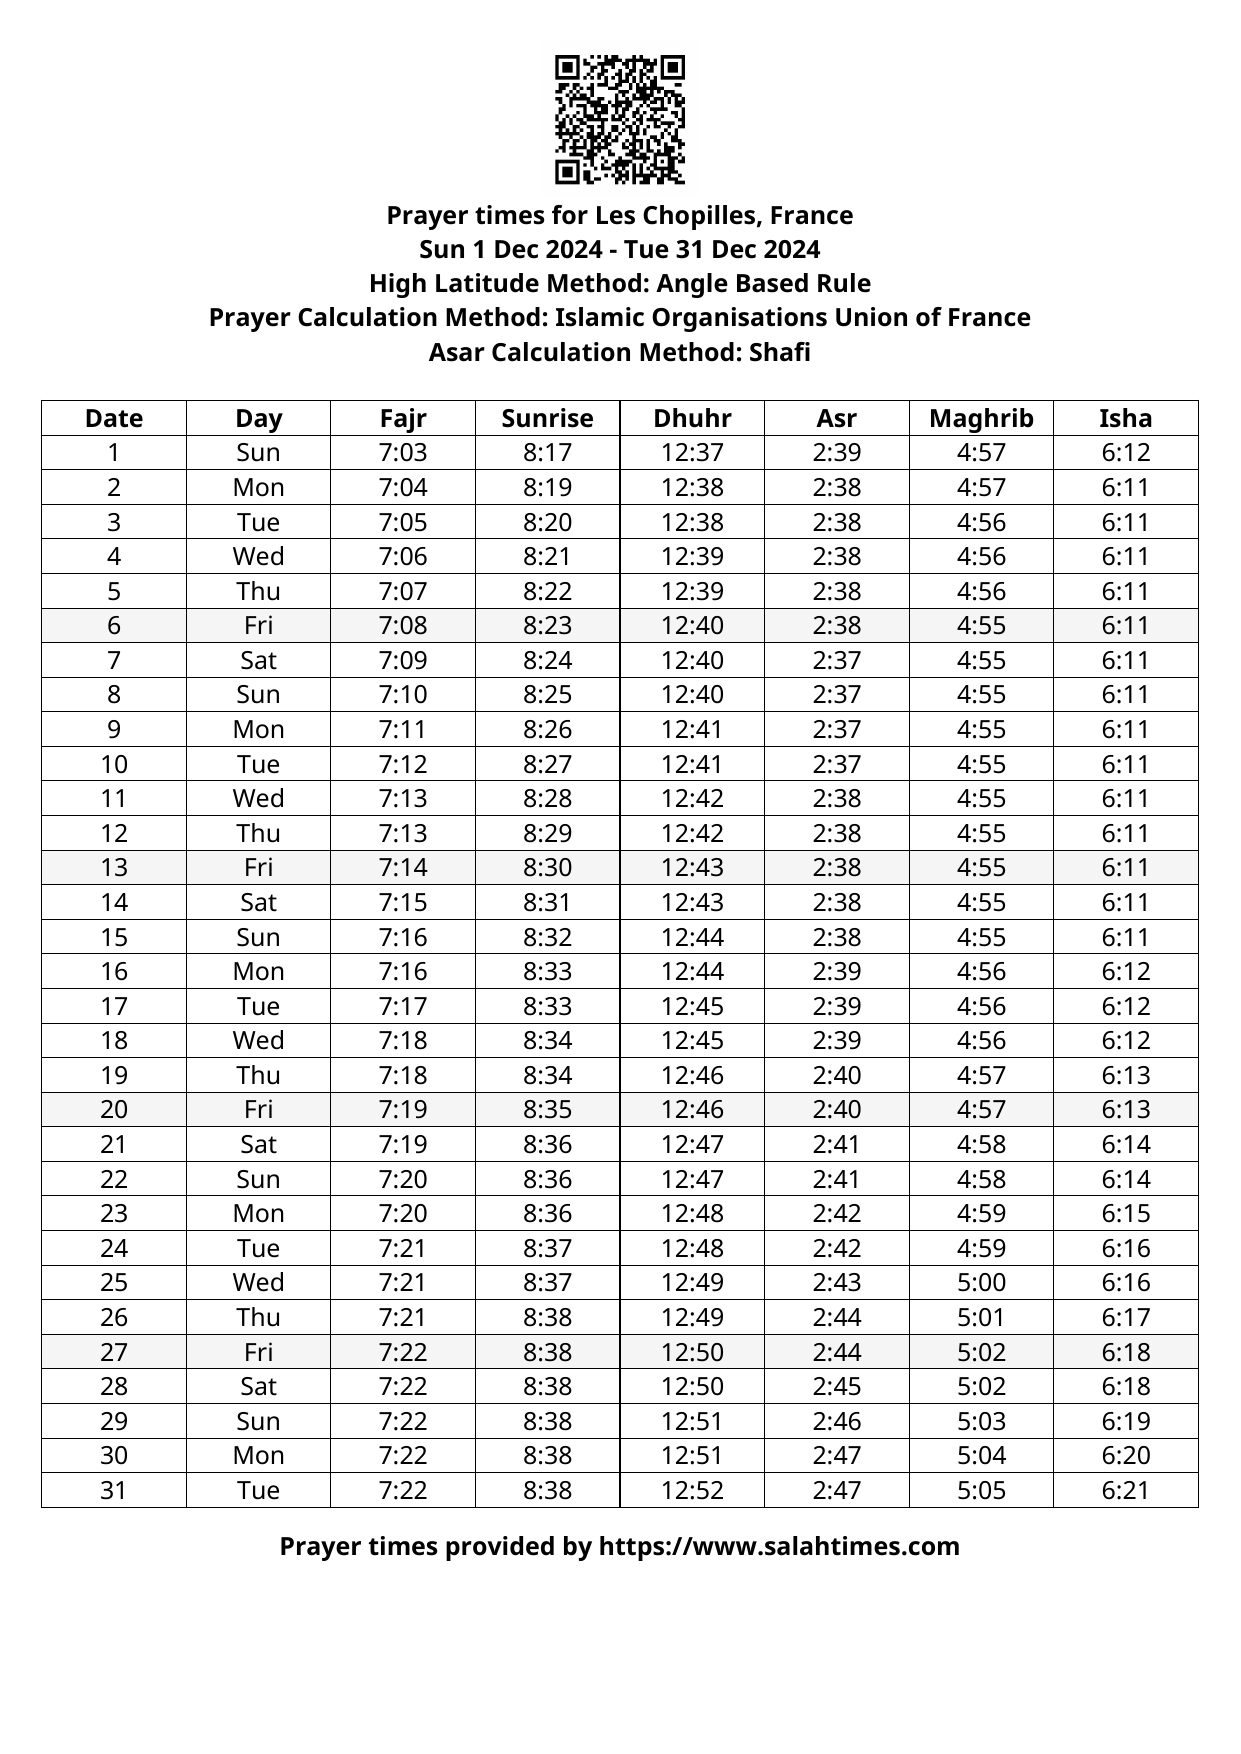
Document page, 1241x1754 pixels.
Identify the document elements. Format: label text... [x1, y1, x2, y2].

text Prayer times provided by https://www.salahtimes.com [42, 1528, 1198, 1563]
table_cell 8:27 [476, 747, 619, 780]
table_cell 2:44 [765, 1300, 909, 1334]
table_cell Tue [187, 989, 330, 1022]
table_cell 22 [42, 1162, 186, 1195]
table_cell 2:39 [765, 436, 909, 469]
table_cell 2:41 [765, 1162, 909, 1195]
table_cell 4:55 [910, 920, 1053, 953]
table_cell 2:46 [765, 1404, 909, 1437]
table_cell 7 [42, 643, 186, 677]
table_cell Tue [187, 747, 330, 780]
table_cell 7:03 [331, 436, 475, 469]
table_cell 8:38 [476, 1404, 619, 1437]
table_cell 20 [42, 1093, 186, 1126]
table_cell 8:20 [476, 505, 619, 538]
table_cell 6:11 [1054, 678, 1198, 711]
table_cell 7:22 [331, 1439, 475, 1472]
table_cell 7:10 [331, 678, 475, 711]
table_cell 7:22 [331, 1335, 475, 1368]
table_cell 5:02 [910, 1335, 1053, 1368]
table_cell 12:46 [621, 1058, 764, 1092]
table_cell 27 [42, 1335, 186, 1368]
table_cell 7:15 [331, 885, 475, 919]
table_cell 12:41 [621, 747, 764, 780]
table_cell 21 [42, 1127, 186, 1161]
table_cell 2:42 [765, 1196, 909, 1230]
table_cell Thu [187, 816, 330, 849]
table_cell Mon [187, 470, 330, 504]
table_cell 6:13 [1054, 1093, 1198, 1126]
table_cell 5:00 [910, 1266, 1053, 1299]
table_cell 8:29 [476, 816, 619, 849]
table_cell 12:51 [621, 1404, 764, 1437]
table_cell 12:48 [621, 1231, 764, 1264]
table_cell 12:48 [621, 1196, 764, 1230]
table_cell 8:33 [476, 954, 619, 988]
table_cell 4:56 [910, 505, 1053, 538]
table_cell 4:55 [910, 643, 1053, 677]
table_cell 2:38 [765, 609, 909, 642]
table_cell 12:39 [621, 539, 764, 573]
table_cell 4:55 [910, 609, 1053, 642]
table_cell 6:13 [1054, 1058, 1198, 1092]
table_cell 4:57 [910, 436, 1053, 469]
table_cell Tue [187, 1231, 330, 1264]
table_cell 24 [42, 1231, 186, 1264]
table_cell Fri [187, 609, 330, 642]
table_cell 12:42 [621, 816, 764, 849]
table_cell 2:40 [765, 1093, 909, 1126]
table_header Maghrib [910, 401, 1053, 434]
table_cell 12:46 [621, 1093, 764, 1126]
table_cell 8:25 [476, 678, 619, 711]
table_cell 6:11 [1054, 505, 1198, 538]
table_cell 2:37 [765, 712, 909, 746]
table_header Asr [765, 401, 909, 434]
table_cell 12:50 [621, 1369, 764, 1403]
table_cell 7:19 [331, 1127, 475, 1161]
table_cell 6:11 [1054, 781, 1198, 815]
text High Latitude Method: Angle Based Rule [42, 266, 1198, 300]
table_cell 8:23 [476, 609, 619, 642]
table_cell 7:22 [331, 1404, 475, 1437]
table_cell 5:05 [910, 1473, 1053, 1507]
table_cell 8:31 [476, 885, 619, 919]
table_cell Mon [187, 1439, 330, 1472]
table_header Dhuhr [621, 401, 764, 434]
table_cell 12:45 [621, 1024, 764, 1057]
table_cell 8:34 [476, 1024, 619, 1057]
table_cell 2:42 [765, 1231, 909, 1264]
table_cell 8:21 [476, 539, 619, 573]
table_cell 7:11 [331, 712, 475, 746]
table_cell 4:59 [910, 1196, 1053, 1230]
table_cell 2:38 [765, 505, 909, 538]
table_cell 9 [42, 712, 186, 746]
table_cell 8:30 [476, 851, 619, 884]
table_cell 11 [42, 781, 186, 815]
table_cell 6:21 [1054, 1473, 1198, 1507]
table_cell 3 [42, 505, 186, 538]
table_cell 2:41 [765, 1127, 909, 1161]
table_cell 6:11 [1054, 747, 1198, 780]
table_cell Sun [187, 1162, 330, 1195]
table_cell 2:38 [765, 574, 909, 607]
table_cell 8:38 [476, 1473, 619, 1507]
table_cell 12:49 [621, 1300, 764, 1334]
table_cell 6:12 [1054, 1024, 1198, 1057]
table_cell 6:12 [1054, 954, 1198, 988]
table_cell 14 [42, 885, 186, 919]
table_cell 2:39 [765, 954, 909, 988]
table_header Isha [1054, 401, 1198, 434]
table_cell 2:38 [765, 539, 909, 573]
table_cell Thu [187, 1300, 330, 1334]
table_cell 6:19 [1054, 1404, 1198, 1437]
table_cell 5:02 [910, 1369, 1053, 1403]
table_cell Thu [187, 1058, 330, 1092]
table_cell 17 [42, 989, 186, 1022]
table_header Fajr [331, 401, 475, 434]
table_cell Fri [187, 1093, 330, 1126]
table_cell 4:58 [910, 1162, 1053, 1195]
table_cell 2:43 [765, 1266, 909, 1299]
table_cell 6:11 [1054, 712, 1198, 746]
table_cell 7:08 [331, 609, 475, 642]
table_cell Thu [187, 574, 330, 607]
table_cell 12:42 [621, 781, 764, 815]
table_cell 7:16 [331, 920, 475, 953]
table_cell Wed [187, 539, 330, 573]
table_cell Sun [187, 678, 330, 711]
table_cell 6:14 [1054, 1162, 1198, 1195]
table_cell 8:32 [476, 920, 619, 953]
table_cell 4 [42, 539, 186, 573]
table_cell 13 [42, 851, 186, 884]
text Asar Calculation Method: Shafi [42, 334, 1198, 368]
table_cell 2:38 [765, 885, 909, 919]
table_cell 6 [42, 609, 186, 642]
table_cell 26 [42, 1300, 186, 1334]
table_cell 6:11 [1054, 816, 1198, 849]
table_cell 12:40 [621, 643, 764, 677]
table_cell 4:57 [910, 1058, 1053, 1092]
table_cell 6:11 [1054, 574, 1198, 607]
text Prayer times for Les Chopilles, France [42, 198, 1198, 232]
table_cell 12:47 [621, 1162, 764, 1195]
table_cell 6:11 [1054, 539, 1198, 573]
table_cell 23 [42, 1196, 186, 1230]
table_cell 2:39 [765, 989, 909, 1022]
table_cell 7:22 [331, 1473, 475, 1507]
table_cell 15 [42, 920, 186, 953]
table_cell 7:13 [331, 781, 475, 815]
table_cell 4:56 [910, 989, 1053, 1022]
table_cell 7:19 [331, 1093, 475, 1126]
table_cell 2:38 [765, 816, 909, 849]
table_cell 8:22 [476, 574, 619, 607]
table_cell 12:52 [621, 1473, 764, 1507]
table_cell 6:14 [1054, 1127, 1198, 1161]
table_cell 2:44 [765, 1335, 909, 1368]
table_cell 18 [42, 1024, 186, 1057]
table_cell 12:38 [621, 470, 764, 504]
table_cell 8:37 [476, 1231, 619, 1264]
table_cell 6:15 [1054, 1196, 1198, 1230]
table_cell 12:51 [621, 1439, 764, 1472]
table_cell 8:36 [476, 1162, 619, 1195]
table_cell 7:16 [331, 954, 475, 988]
table_cell 12:37 [621, 436, 764, 469]
table_cell 7:21 [331, 1231, 475, 1264]
table_cell 4:55 [910, 747, 1053, 780]
table_cell 2:37 [765, 678, 909, 711]
table_cell 1 [42, 436, 186, 469]
table_cell 12:45 [621, 989, 764, 1022]
table_cell 8:19 [476, 470, 619, 504]
table_cell 4:55 [910, 885, 1053, 919]
table_cell 7:05 [331, 505, 475, 538]
table_cell 7:07 [331, 574, 475, 607]
table_cell 7:20 [331, 1162, 475, 1195]
table_cell 7:21 [331, 1266, 475, 1299]
table_cell 2:38 [765, 920, 909, 953]
table_cell 8:26 [476, 712, 619, 746]
table_cell Sat [187, 643, 330, 677]
table_cell 16 [42, 954, 186, 988]
table_cell 6:12 [1054, 989, 1198, 1022]
table_cell 8 [42, 678, 186, 711]
table_cell Tue [187, 505, 330, 538]
table_cell 4:56 [910, 574, 1053, 607]
table_cell 12:44 [621, 954, 764, 988]
table_cell 8:37 [476, 1266, 619, 1299]
table_cell 12:49 [621, 1266, 764, 1299]
table_cell Mon [187, 954, 330, 988]
table_cell Wed [187, 781, 330, 815]
table_cell 7:22 [331, 1369, 475, 1403]
table_cell 8:24 [476, 643, 619, 677]
table_cell 12:43 [621, 851, 764, 884]
table_cell 2 [42, 470, 186, 504]
table_cell 4:55 [910, 678, 1053, 711]
text Sun 1 Dec 2024 - Tue 31 Dec 2024 [42, 232, 1198, 266]
table_cell Fri [187, 1335, 330, 1368]
table_cell 5:03 [910, 1404, 1053, 1437]
table_cell 7:04 [331, 470, 475, 504]
table_cell 2:37 [765, 643, 909, 677]
table_cell 2:47 [765, 1473, 909, 1507]
table_cell 7:09 [331, 643, 475, 677]
table_cell 8:28 [476, 781, 619, 815]
table_cell 12:44 [621, 920, 764, 953]
table_cell 2:38 [765, 851, 909, 884]
table_cell 5:04 [910, 1439, 1053, 1472]
table_cell 12:47 [621, 1127, 764, 1161]
table_cell 28 [42, 1369, 186, 1403]
table_cell 6:17 [1054, 1300, 1198, 1334]
table_cell Sun [187, 1404, 330, 1437]
table_cell 8:38 [476, 1439, 619, 1472]
table_cell 12 [42, 816, 186, 849]
text Prayer Calculation Method: Islamic Organisations Union of France [42, 300, 1198, 334]
table_cell 5 [42, 574, 186, 607]
table_cell 6:11 [1054, 885, 1198, 919]
table_cell Sat [187, 1369, 330, 1403]
table_cell 6:11 [1054, 609, 1198, 642]
table_cell 2:38 [765, 470, 909, 504]
table_cell 2:47 [765, 1439, 909, 1472]
table_cell Fri [187, 851, 330, 884]
table_cell 8:17 [476, 436, 619, 469]
table_cell 6:11 [1054, 920, 1198, 953]
table_header Day [187, 401, 330, 434]
table_cell 2:37 [765, 747, 909, 780]
table_header Sunrise [476, 401, 619, 434]
table_cell Tue [187, 1473, 330, 1507]
table_cell 4:59 [910, 1231, 1053, 1264]
table_cell 6:12 [1054, 436, 1198, 469]
table_cell 12:50 [621, 1335, 764, 1368]
table_cell 7:13 [331, 816, 475, 849]
table_cell 4:55 [910, 781, 1053, 815]
table_cell 6:20 [1054, 1439, 1198, 1472]
table_cell Wed [187, 1266, 330, 1299]
table_cell 6:16 [1054, 1231, 1198, 1264]
table_cell 8:38 [476, 1335, 619, 1368]
table_cell 12:40 [621, 678, 764, 711]
table_cell 4:55 [910, 712, 1053, 746]
table_cell 7:20 [331, 1196, 475, 1230]
table_cell 7:18 [331, 1058, 475, 1092]
table_cell 4:56 [910, 954, 1053, 988]
table_cell 4:56 [910, 539, 1053, 573]
table_cell 8:33 [476, 989, 619, 1022]
table_cell Wed [187, 1024, 330, 1057]
table_cell 8:36 [476, 1127, 619, 1161]
table_cell 12:38 [621, 505, 764, 538]
table_cell 2:45 [765, 1369, 909, 1403]
table_cell 4:56 [910, 1024, 1053, 1057]
table_cell 4:55 [910, 851, 1053, 884]
table_cell Mon [187, 1196, 330, 1230]
table_cell 2:40 [765, 1058, 909, 1092]
table_cell Mon [187, 712, 330, 746]
table_cell 7:12 [331, 747, 475, 780]
table_cell 8:36 [476, 1196, 619, 1230]
table_cell 7:21 [331, 1300, 475, 1334]
table_cell 6:11 [1054, 643, 1198, 677]
table_cell 10 [42, 747, 186, 780]
table_cell 25 [42, 1266, 186, 1299]
table_cell 6:18 [1054, 1369, 1198, 1403]
table_cell 12:39 [621, 574, 764, 607]
table_cell 2:39 [765, 1024, 909, 1057]
table_cell 30 [42, 1439, 186, 1472]
table_cell 6:18 [1054, 1335, 1198, 1368]
table_cell 7:06 [331, 539, 475, 573]
table_cell 6:11 [1054, 851, 1198, 884]
table_cell 4:57 [910, 470, 1053, 504]
table_cell 4:55 [910, 816, 1053, 849]
table_cell 8:38 [476, 1369, 619, 1403]
table_cell 4:58 [910, 1127, 1053, 1161]
table_cell 8:35 [476, 1093, 619, 1126]
table_cell 5:01 [910, 1300, 1053, 1334]
table_cell 7:18 [331, 1024, 475, 1057]
table_cell 8:38 [476, 1300, 619, 1334]
table_header Date [42, 401, 186, 434]
table_cell 6:11 [1054, 470, 1198, 504]
table_cell 31 [42, 1473, 186, 1507]
table_cell 8:34 [476, 1058, 619, 1092]
table_cell Sun [187, 436, 330, 469]
table_cell 12:43 [621, 885, 764, 919]
table_cell 12:40 [621, 609, 764, 642]
table_cell 7:17 [331, 989, 475, 1022]
table_cell 7:14 [331, 851, 475, 884]
table_cell 2:38 [765, 781, 909, 815]
table_cell 6:16 [1054, 1266, 1198, 1299]
table_cell Sun [187, 920, 330, 953]
table_cell 19 [42, 1058, 186, 1092]
table_cell 4:57 [910, 1093, 1053, 1126]
table_cell Sat [187, 885, 330, 919]
table_cell 12:41 [621, 712, 764, 746]
table_cell 29 [42, 1404, 186, 1437]
picture [542, 41, 699, 198]
table_cell Sat [187, 1127, 330, 1161]
